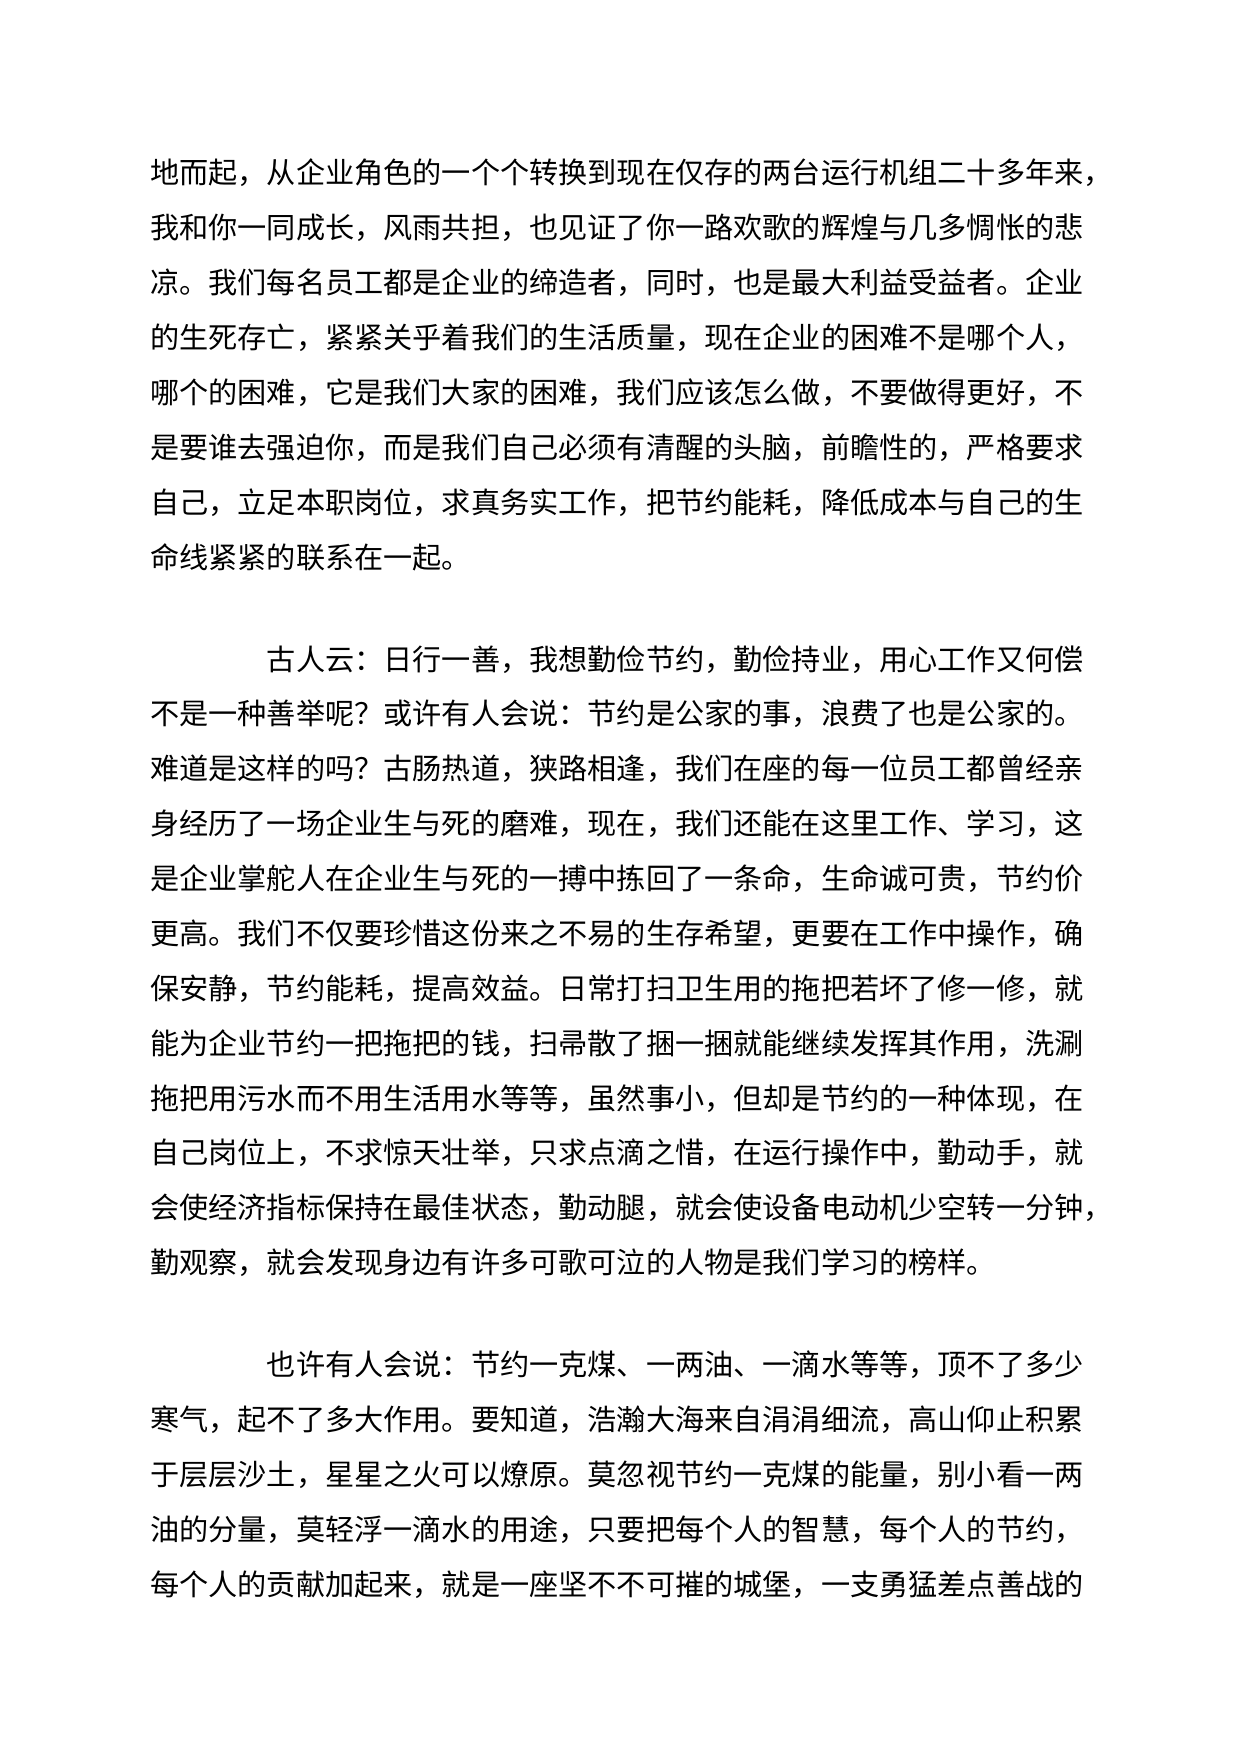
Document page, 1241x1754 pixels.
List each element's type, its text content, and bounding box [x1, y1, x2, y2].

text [150, 150, 1090, 577]
text 古人云：日行一善，我想勤俭节约，勤俭持业，用心工作又何偿不是一种善举呢？或许有人会说：节约是公家的事，浪费了也是公家的。难道是这样的吗？古肠热道，狭路相逢，我们在座的每一位员工都曾经亲身经历了一场企业生与死的磨难，现在，我们还能在这里工作、学习，这是企业掌舵人在企业生与死的一搏中拣回了一条命，生命诚可贵，节约价更高。我们不仅要珍惜这份来之不易的生存希望，更要在工作中操作，确保安静，节约能耗，提高效益。日常打扫卫生用的拖把若坏了修一修，就能为企业节约一把拖把的钱，扫帚散了捆一捆就能继续发挥其作用，洗涮拖把用污水而不用生活用水等等，虽然事小，但却是节约的一种体现，在自己岗位上，不求惊天壮举，只求点滴之惜，在运行操作中，勤动手，就会使经济指标保持在最佳状态，勤动腿，就会使设备电动机少空转一分钟，勤观察，就会发现身边有许多可歌可泣的人物是我们学习的榜样。 [150, 636, 1090, 1282]
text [150, 1342, 1090, 1603]
